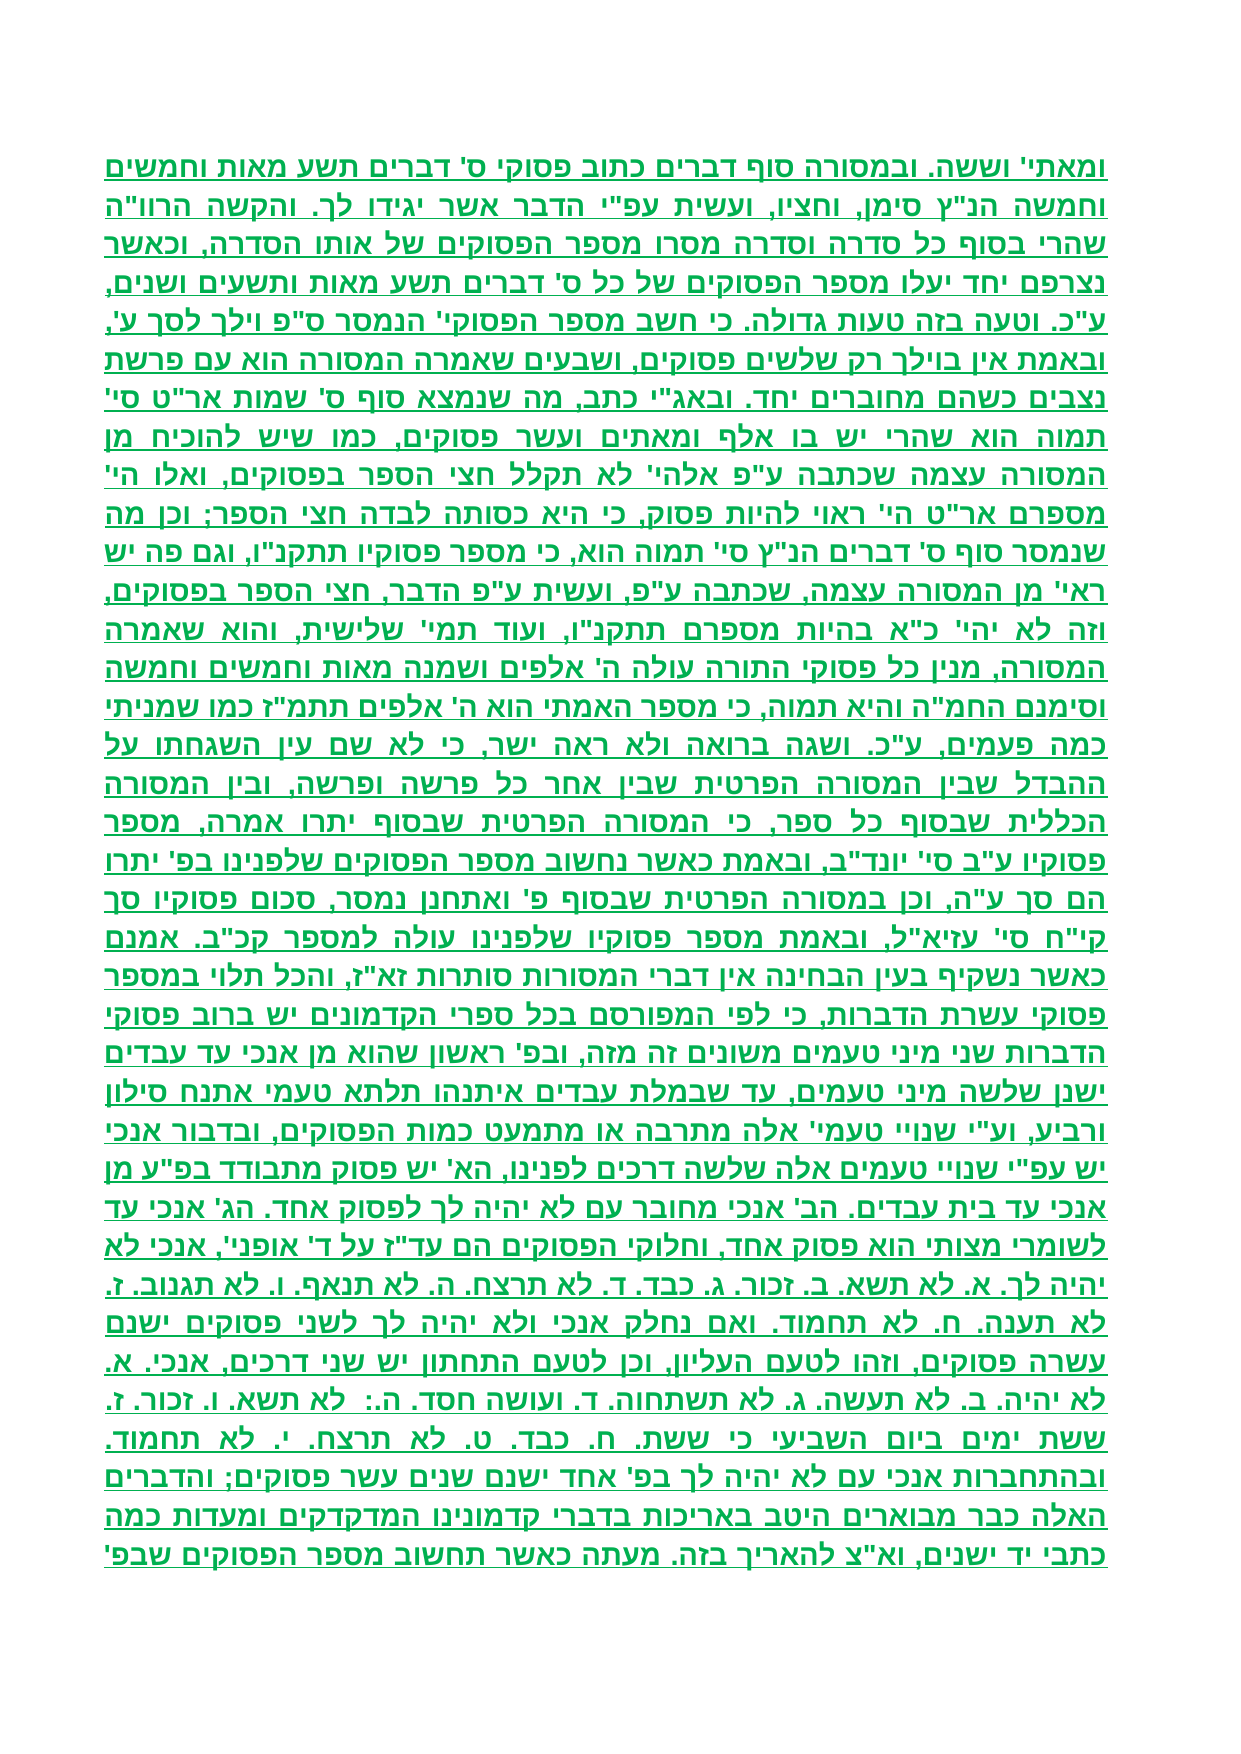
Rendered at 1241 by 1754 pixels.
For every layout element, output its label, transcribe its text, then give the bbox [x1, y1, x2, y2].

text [103, 1259, 1107, 1490]
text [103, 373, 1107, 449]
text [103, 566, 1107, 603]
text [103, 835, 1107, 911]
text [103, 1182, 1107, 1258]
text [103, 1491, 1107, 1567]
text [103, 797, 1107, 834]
